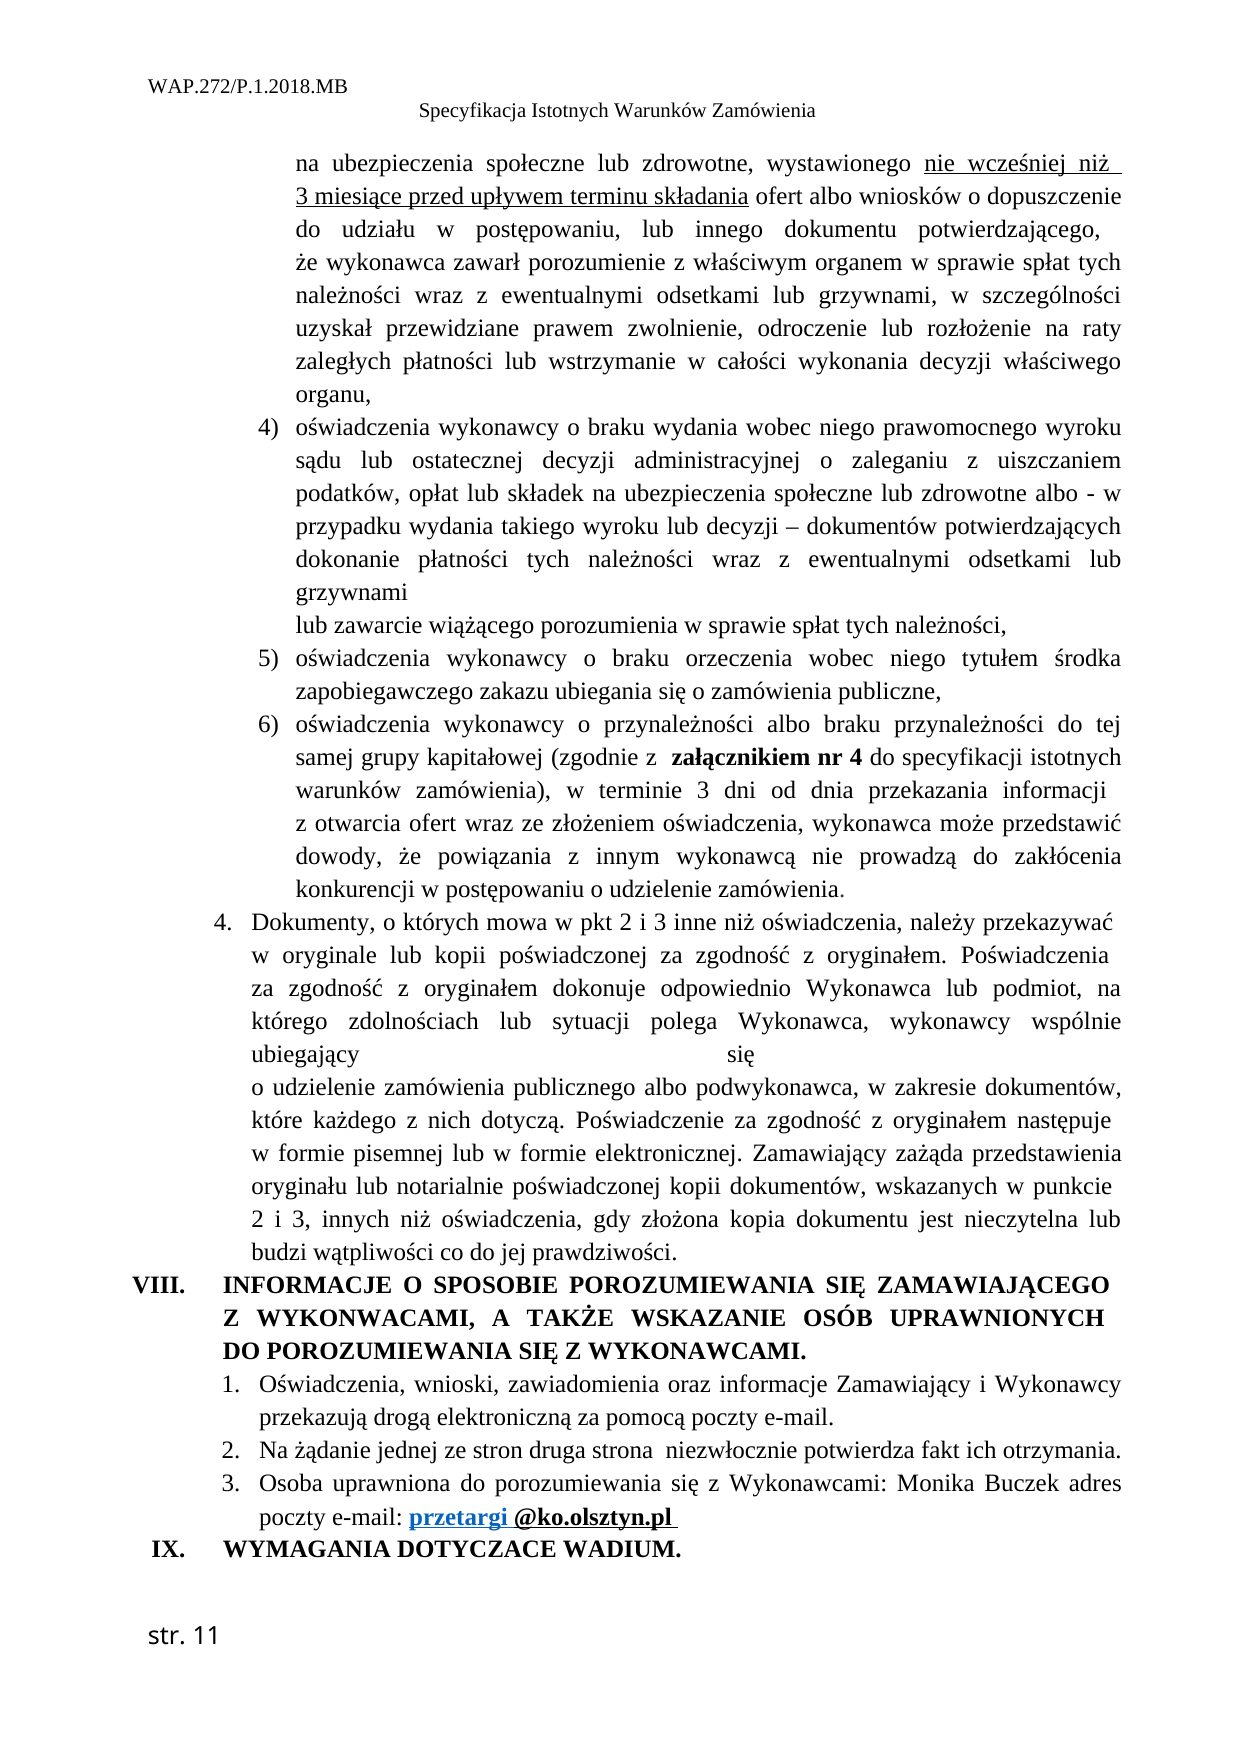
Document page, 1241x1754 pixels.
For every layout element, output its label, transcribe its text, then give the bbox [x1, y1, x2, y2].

list WYMAGANIA DOTYCZACE WADIUM. [185, 1534, 1122, 1563]
list Osoba uprawniona do porozumiewania się z Wykonawcami: Monika Buczek adres poczty e-mail: przetargi @ko.olsztyn.pl [221, 1468, 1122, 1530]
list Dokumenty, o których mowa w pkt 2 i 3 inne niż oświadczenia, należy przekazywać w oryginale lub kopii poświadczonej za zgodność z oryginałem. Poświadczenia za zgodność z oryginałem dokonuje odpowiednio Wykonawca lub podmiot, na którego zdolnościach lub sytuacji polega Wykonawca, wykonawcy wspólnie ubiegający się o udzielenie zamówienia publicznego albo podwykonawca, w zakresie dokumentów, które każdego z nich dotyczą. Poświadczenie za zgodność z oryginałem następuje w formie pisemnej lub w formie elektronicznej. Zamawiający zażąda przedstawienia oryginału lub notarialnie poświadczonej kopii dokumentów, wskazanych w punkcie 2 i 3, innych niż oświadczenia, gdy złożona kopia dokumentu jest nieczytelna lub budzi wątpliwości co do jej prawdziwości. [214, 907, 1122, 1266]
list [258, 148, 1122, 408]
list oświadczenia wykonawcy o braku wydania wobec niego prawomocnego wyroku sądu lub ostatecznej decyzji administracyjnej o zaleganiu z uiszczaniem podatków, opłat lub składek na ubezpieczenia społeczne lub zdrowotne albo - w przypadku wydania takiego wyroku lub decyzji – dokumentów potwierdzających dokonanie płatności tych należności wraz z ewentualnymi odsetkami lub grzywnami lub zawarcie wiążącego porozumienia w sprawie spłat tych należności, [258, 412, 1122, 639]
list oświadczenia wykonawcy o przynależności albo braku przynależności do tej samej grupy kapitałowej (zgodnie z załącznikiem nr 4 do specyfikacji istotnych warunków zamówienia), w terminie 3 dni od dnia przekazania informacji z otwarcia ofert wraz ze złożeniem oświadczenia, wykonawca może przedstawić dowody, że powiązania z innym wykonawcą nie prowadzą do zakłócenia konkurencji w postępowaniu o udzielenie zamówienia. [258, 709, 1122, 903]
list INFORMACJE O SPOSOBIE POROZUMIEWANIA SIĘ ZAMAWIAJĄCEGO Z WYKONWACAMI, A TAKŻE WSKAZANIE OSÓB UPRAWNIONYCH DO POROZUMIEWANIA SIĘ Z WYKONAWCAMI. [185, 1270, 1122, 1365]
list Oświadczenia, wnioski, zawiadomienia oraz informacje Zamawiający i Wykonawcy przekazują drogą elektroniczną za pomocą poczty e-mail. [221, 1369, 1122, 1431]
list oświadczenia wykonawcy o braku orzeczenia wobec niego tytułem środka zapobiegawczego zakazu ubiegania się o zamówienia publiczne, [258, 643, 1122, 705]
list Na żądanie jednej ze stron druga strona niezwłocznie potwierdza fakt ich otrzymania. [221, 1436, 1122, 1464]
